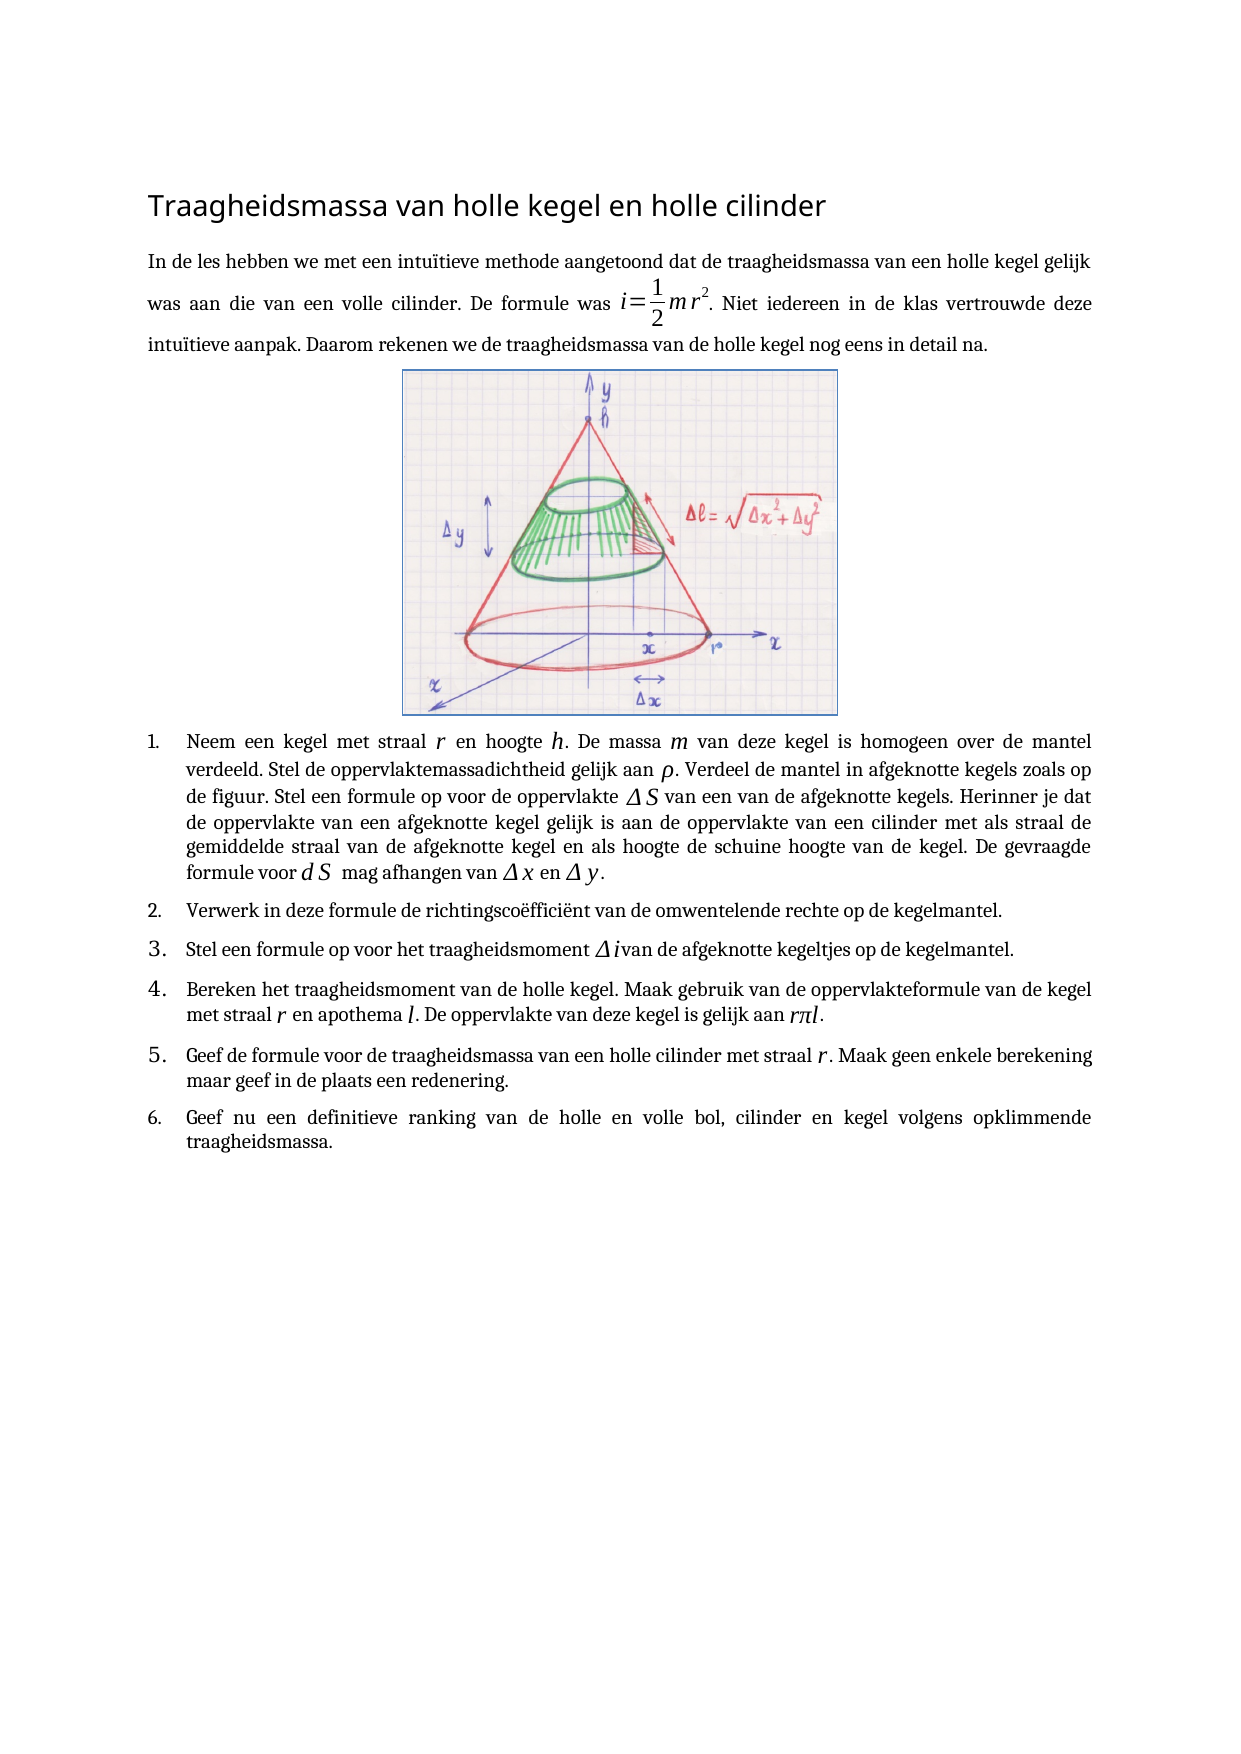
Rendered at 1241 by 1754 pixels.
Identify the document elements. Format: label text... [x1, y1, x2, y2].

text In de les hebben we met een intuïtieve methode aangetoond dat de traagheidsmassa van een holle kegel gelijk was aan die van een volle cilinder. De formule was . Niet iedereen in de klas vertrouwde deze intuïtieve aanpak. Daarom rekenen we de traagheidsmassa van de holle kegel nog eens in detail na. [148, 250, 1093, 357]
list Neem een kegel met straal en hoogte . De massa van deze kegel is homogeen over de mantel verdeeld. Stel de oppervlaktemassadichtheid gelijk aan . Verdeel de mantel in afgeknotte kegels zoals op de figuur. Stel een formule op voor de oppervlakte van een van de afgeknotte kegels. Herinner je dat de oppervlakte van een afgeknotte kegel gelijk is aan de oppervlakte van een cilinder met als straal de gemiddelde straal van de afgeknotte kegel en als hoogte de schuine hoogte van de kegel. De gevraagde formule voor mag afhangen van en . [148, 728, 1093, 886]
text Bereken het traagheidsmoment van de holle kegel. Maak gebruik van de oppervlakteformule van de kegel met straal en apothema . De oppervlakte van deze kegel is gelijk aan . [148, 975, 1093, 1029]
text Traagheidsmassa van holle kegel en holle cilinder [148, 185, 1093, 225]
list Verwerk in deze formule de richtingscoëfficiënt van de omwentelende rechte op de kegelmantel. [148, 899, 1093, 923]
text Geef de formule voor de traagheidsmassa van een holle cilinder met straal . Maak geen enkele berekening maar geef in de plaats een redenering. [148, 1041, 1093, 1093]
text Stel een formule op voor het traagheidsmoment van de afgeknotte kegeltjes op de kegelmantel. [148, 935, 1093, 963]
text Geef nu een definitieve ranking van de holle en volle bol, cilinder en kegel volgens opklimmende traagheidsmassa. [148, 1105, 1093, 1153]
picture [403, 371, 837, 714]
